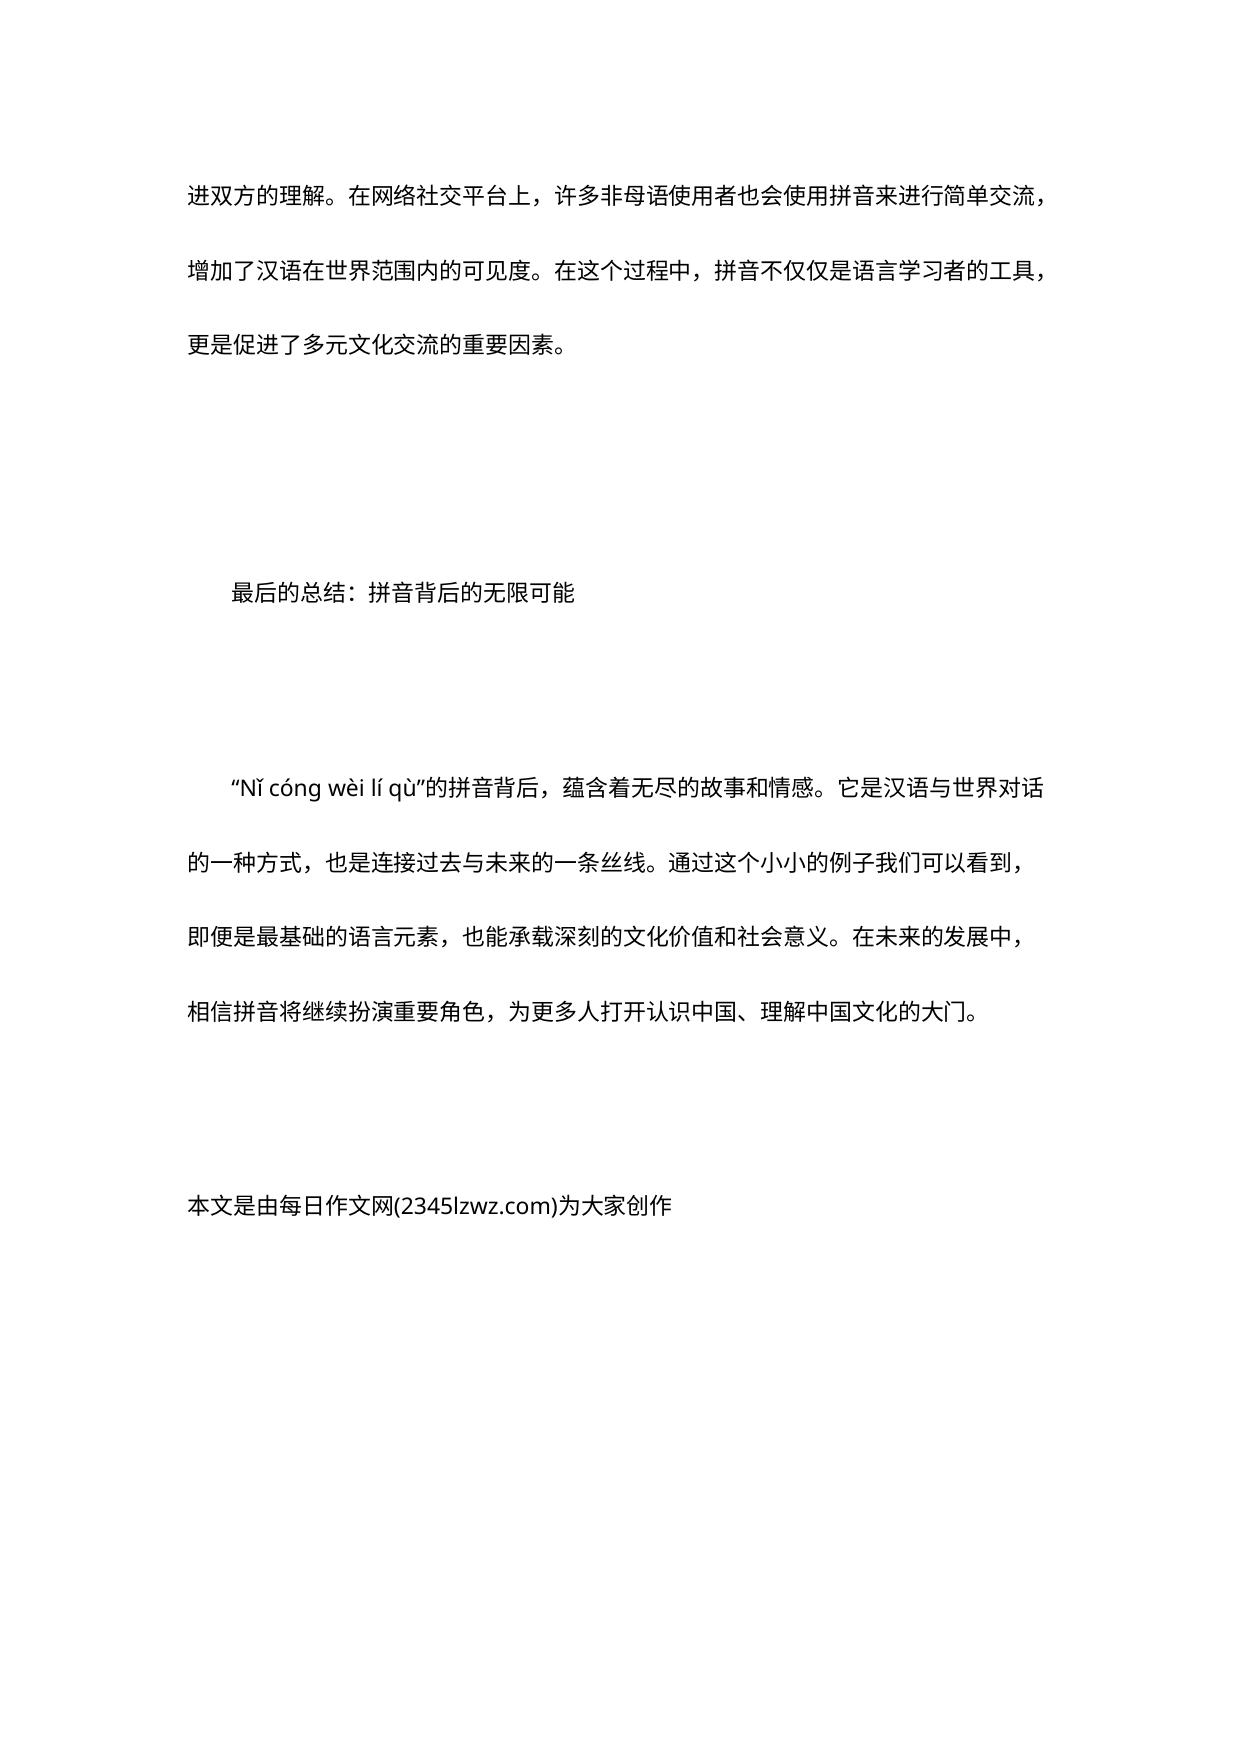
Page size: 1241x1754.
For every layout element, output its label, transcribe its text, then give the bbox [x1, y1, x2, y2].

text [187, 162, 1053, 376]
text 最后的总结：拼音背后的无限可能 [187, 559, 1053, 624]
text “Nǐ cóng wèi lí qù”的拼音背后，蕴含着无尽的故事和情感。它是汉语与世界对话的一种方式，也是连接过去与未来的一条丝线。通过这个小小的例子我们可以看到，即便是最基础的语言元素，也能承载深刻的文化价值和社会意义。在未来的发展中，相信拼音将继续扮演重要角色，为更多人打开认识中国、理解中国文化的大门。 [187, 754, 1053, 1043]
text 本文是由每日作文网(2345lzwz.com)为大家创作 [187, 1172, 1053, 1237]
